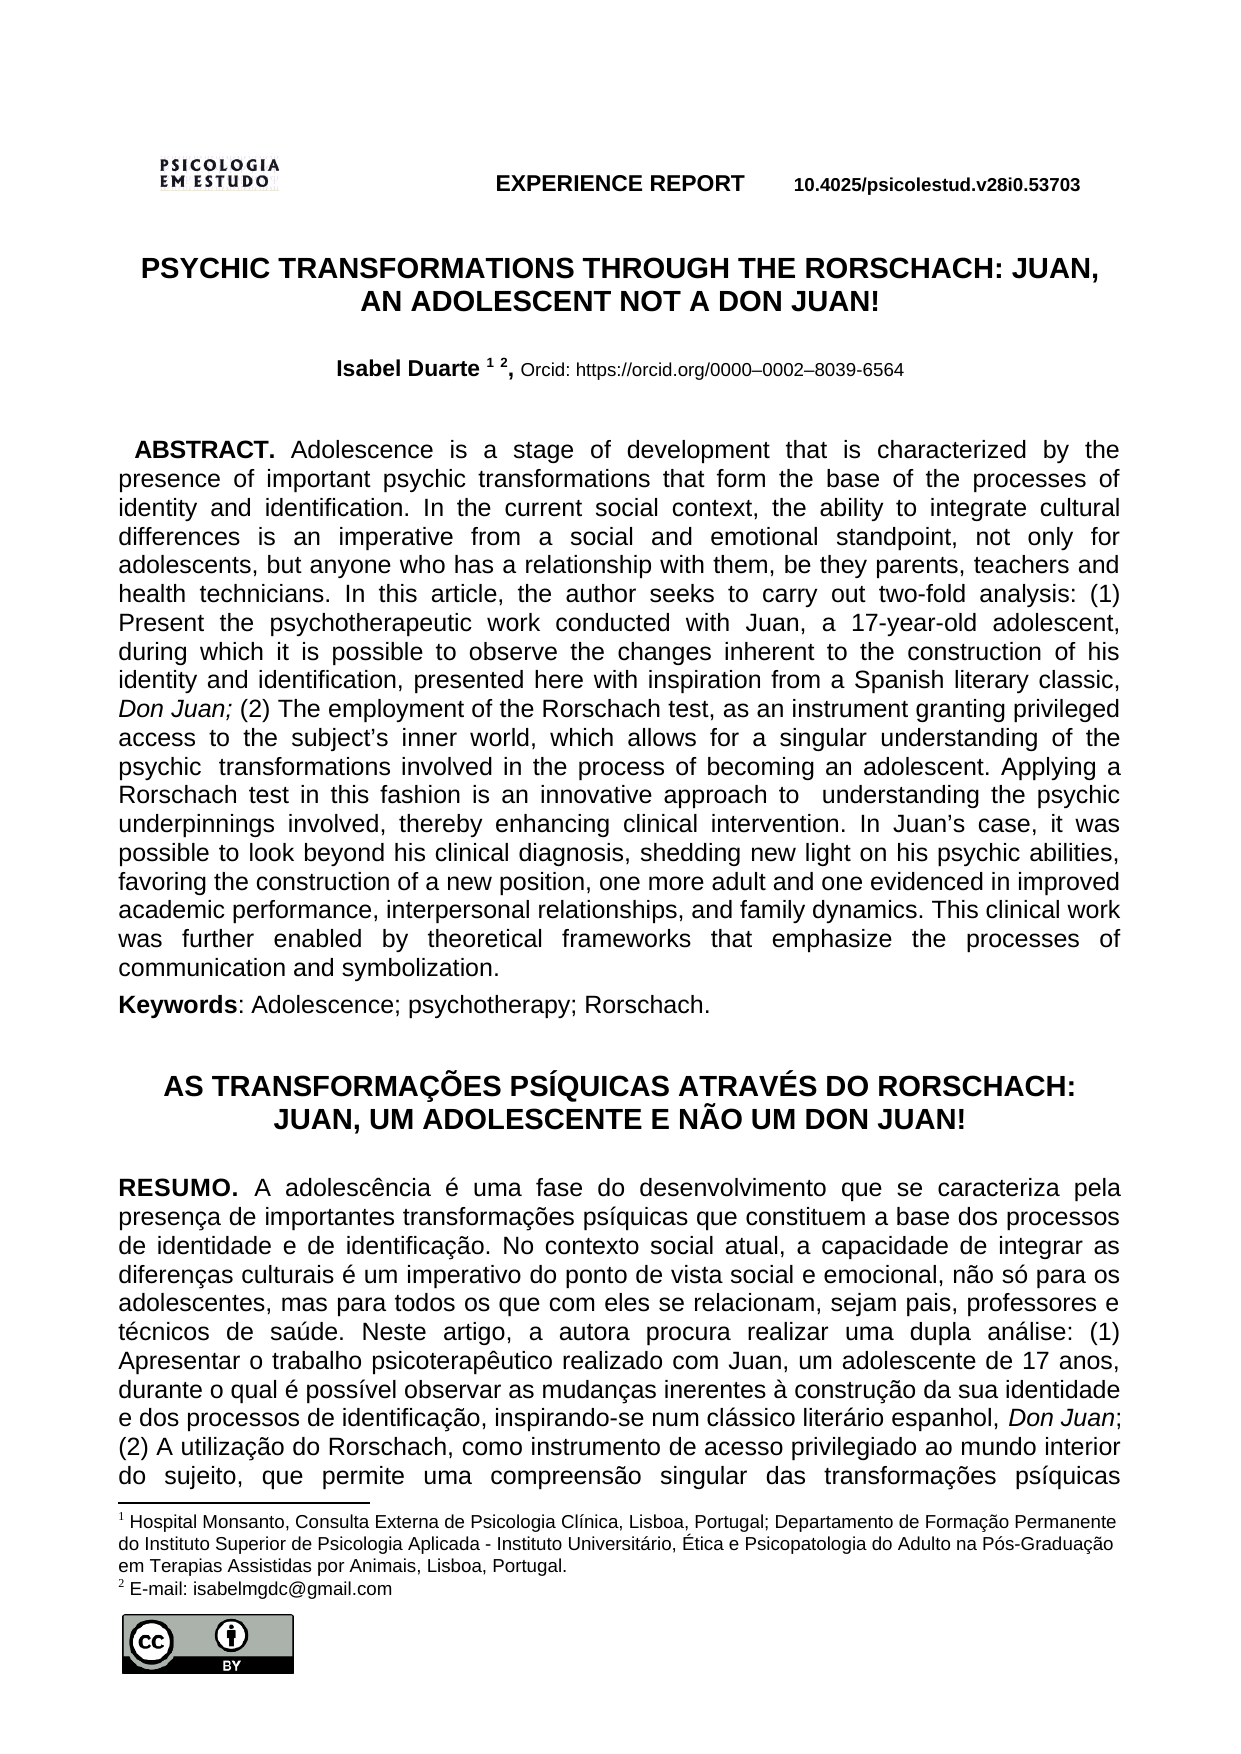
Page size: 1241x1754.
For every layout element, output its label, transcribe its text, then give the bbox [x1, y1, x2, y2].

picture [118, 1609, 298, 1679]
text Isabel Duarte , Orcid: https://orcid.org/0000–0002–8039-6564 [118, 355, 1122, 382]
text PSYCHIC TRANSFORMATIONS THROUGH THE RORSCHACH: JUAN, AN ADOLESCENT NOT A DON JUAN! [118, 251, 1122, 318]
text Keywords: Adolescence; psychotherapy; Rorschach. [118, 990, 1122, 1019]
text ABSTRACT. Adolescence is a stage of development that is characterized by the presence of important psychic transformations that form the base of the processes of identity and identification. In the current social context, the ability to integrate cultural differences is an imperative from a social and emotional standpoint, not only for adolescents, but anyone who has a relationship with them, be they parents, teachers and health technicians. In this article, the author seeks to carry out two-fold analysis: (1) Present the psychotherapeutic work conducted with Juan, a 17-year-old adolescent, during which it is possible to observe the changes inherent to the construction of his identity and identification, presented here with inspiration from a Spanish literary classic, Don Juan; (2) The employment of the Rorschach test, as an instrument granting privileged access to the subject’s inner world, which allows for a singular understanding of the psychic transformations involved in the process of becoming an adolescent. Applying a Rorschach test in this fashion is an innovative approach to understanding the psychic underpinnings involved, thereby enhancing clinical intervention. In Juan’s case, it was possible to look beyond his clinical diagnosis, shedding new light on his psychic abilities, favoring the construction of a new position, one more adult and one evidenced in improved academic performance, interpersonal relationships, and family dynamics. This clinical work was further enabled by theoretical frameworks that emphasize the processes of communication and symbolization. [118, 436, 1122, 982]
picture [159, 156, 280, 191]
text AS TRANSFORMAÇÕES PSÍQUICAS ATRAVÉS DO RORSCHACH: JUAN, UM ADOLESCENTE E NÃO UM DON JUAN! [118, 1069, 1122, 1136]
